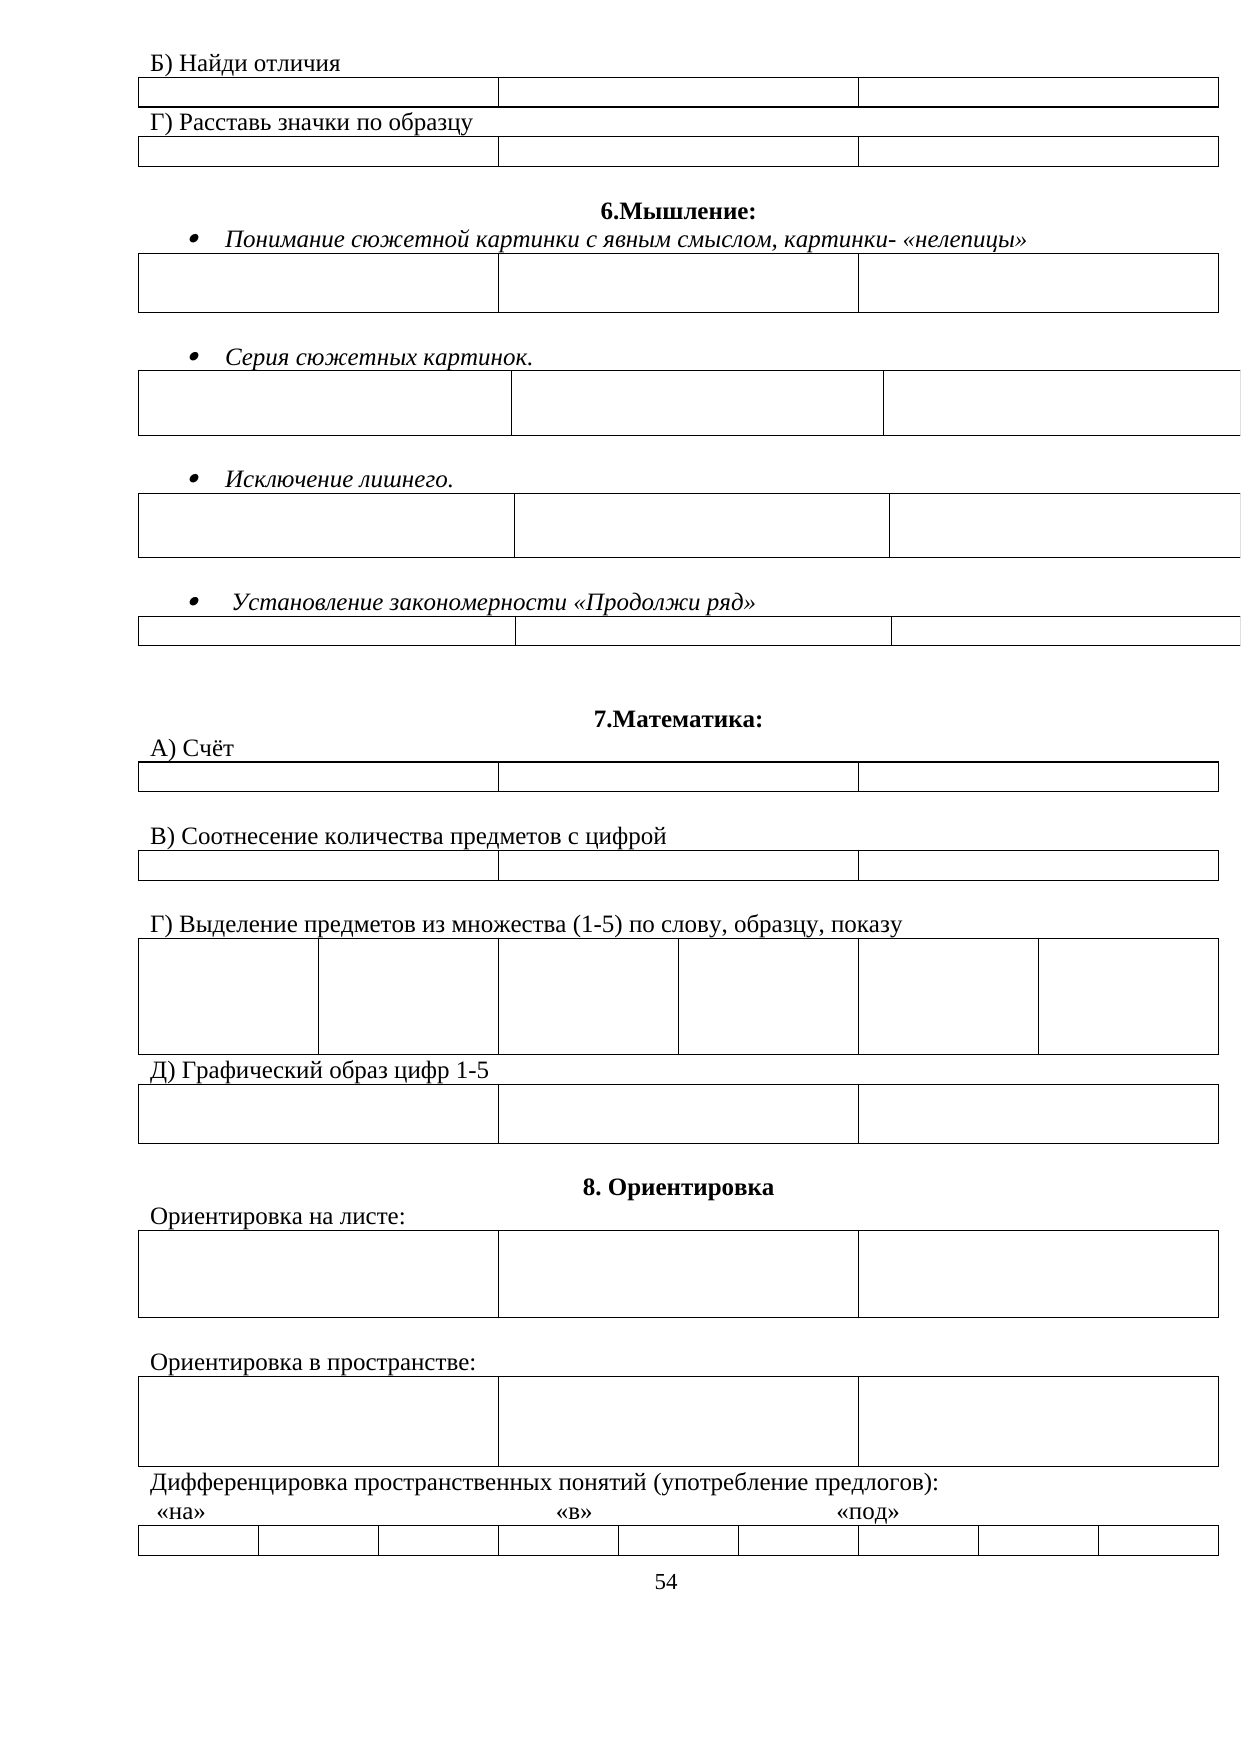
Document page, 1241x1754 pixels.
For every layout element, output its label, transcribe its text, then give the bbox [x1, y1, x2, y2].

table_header [139, 763, 498, 791]
table_header [859, 254, 1218, 312]
text Дифференцировка пространственных понятий (употребление предлогов): [150, 1467, 1207, 1496]
table_header [139, 371, 511, 434]
table_header [516, 617, 891, 645]
text 8. Ориентировка [150, 1172, 1207, 1201]
text Г) Расставь значки по образцу [150, 108, 1207, 136]
table_header [1099, 1526, 1218, 1554]
table_header [499, 254, 858, 312]
table_header [890, 494, 1240, 557]
table_header [859, 763, 1218, 791]
table_header [499, 1526, 618, 1554]
table_header [499, 939, 678, 1054]
table_header [139, 137, 498, 166]
text Ориентировка на листе: [150, 1201, 1207, 1230]
table_header [499, 137, 858, 166]
table_header [139, 617, 515, 645]
table_header [139, 1085, 498, 1142]
table_header [139, 1526, 258, 1554]
table_header [859, 78, 1218, 106]
text А) Счёт [150, 733, 1207, 761]
table_header [859, 1526, 978, 1554]
table_header [1039, 939, 1218, 1054]
table_header [499, 78, 858, 106]
text Д) Графический образ цифр 1-5 [150, 1055, 1207, 1084]
table_header [139, 494, 514, 557]
table_header [859, 1231, 1218, 1317]
table_header [379, 1526, 498, 1554]
text «на» «в» «под» [150, 1496, 1207, 1525]
table_header [619, 1526, 738, 1554]
table_header [515, 494, 889, 557]
table_header [512, 371, 883, 434]
table_header [139, 78, 498, 106]
table_header [499, 1377, 858, 1466]
table_header [859, 851, 1218, 879]
table_header [884, 371, 1240, 434]
table_header [859, 939, 1038, 1054]
table_header [319, 939, 498, 1054]
text 7.Математика: [150, 704, 1207, 733]
table_header [859, 1085, 1218, 1142]
text Г) Выделение предметов из множества (1-5) по слову, образцу, показу [150, 909, 1207, 938]
table_header [739, 1526, 858, 1554]
text 6.Мышление: [150, 196, 1207, 224]
text Б) Найди отличия [150, 48, 1207, 77]
text В) Соотнесение количества предметов с цифрой [150, 821, 1207, 850]
table_header [139, 254, 498, 312]
list Серия сюжетных картинок. [187, 342, 1207, 370]
table_header [679, 939, 858, 1054]
table_header [499, 763, 858, 791]
table_header [259, 1526, 378, 1554]
text Ориентировка в пространстве: [150, 1347, 1207, 1376]
list Исключение лишнего. [187, 464, 1207, 493]
table_header [859, 1377, 1218, 1466]
table_header [979, 1526, 1098, 1554]
list Установление закономерности «Продолжи ряд» [187, 587, 1207, 616]
table_header [859, 137, 1218, 166]
table_header [139, 1231, 498, 1317]
table_header [892, 617, 1240, 645]
table_header [499, 1231, 858, 1317]
table_header [139, 1377, 498, 1466]
table_header [499, 851, 858, 879]
table_header [139, 851, 498, 879]
table_header [139, 939, 318, 1054]
list Понимание сюжетной картинки с явным смыслом, картинки- «нелепицы» [187, 224, 1207, 253]
table_header [499, 1085, 858, 1142]
